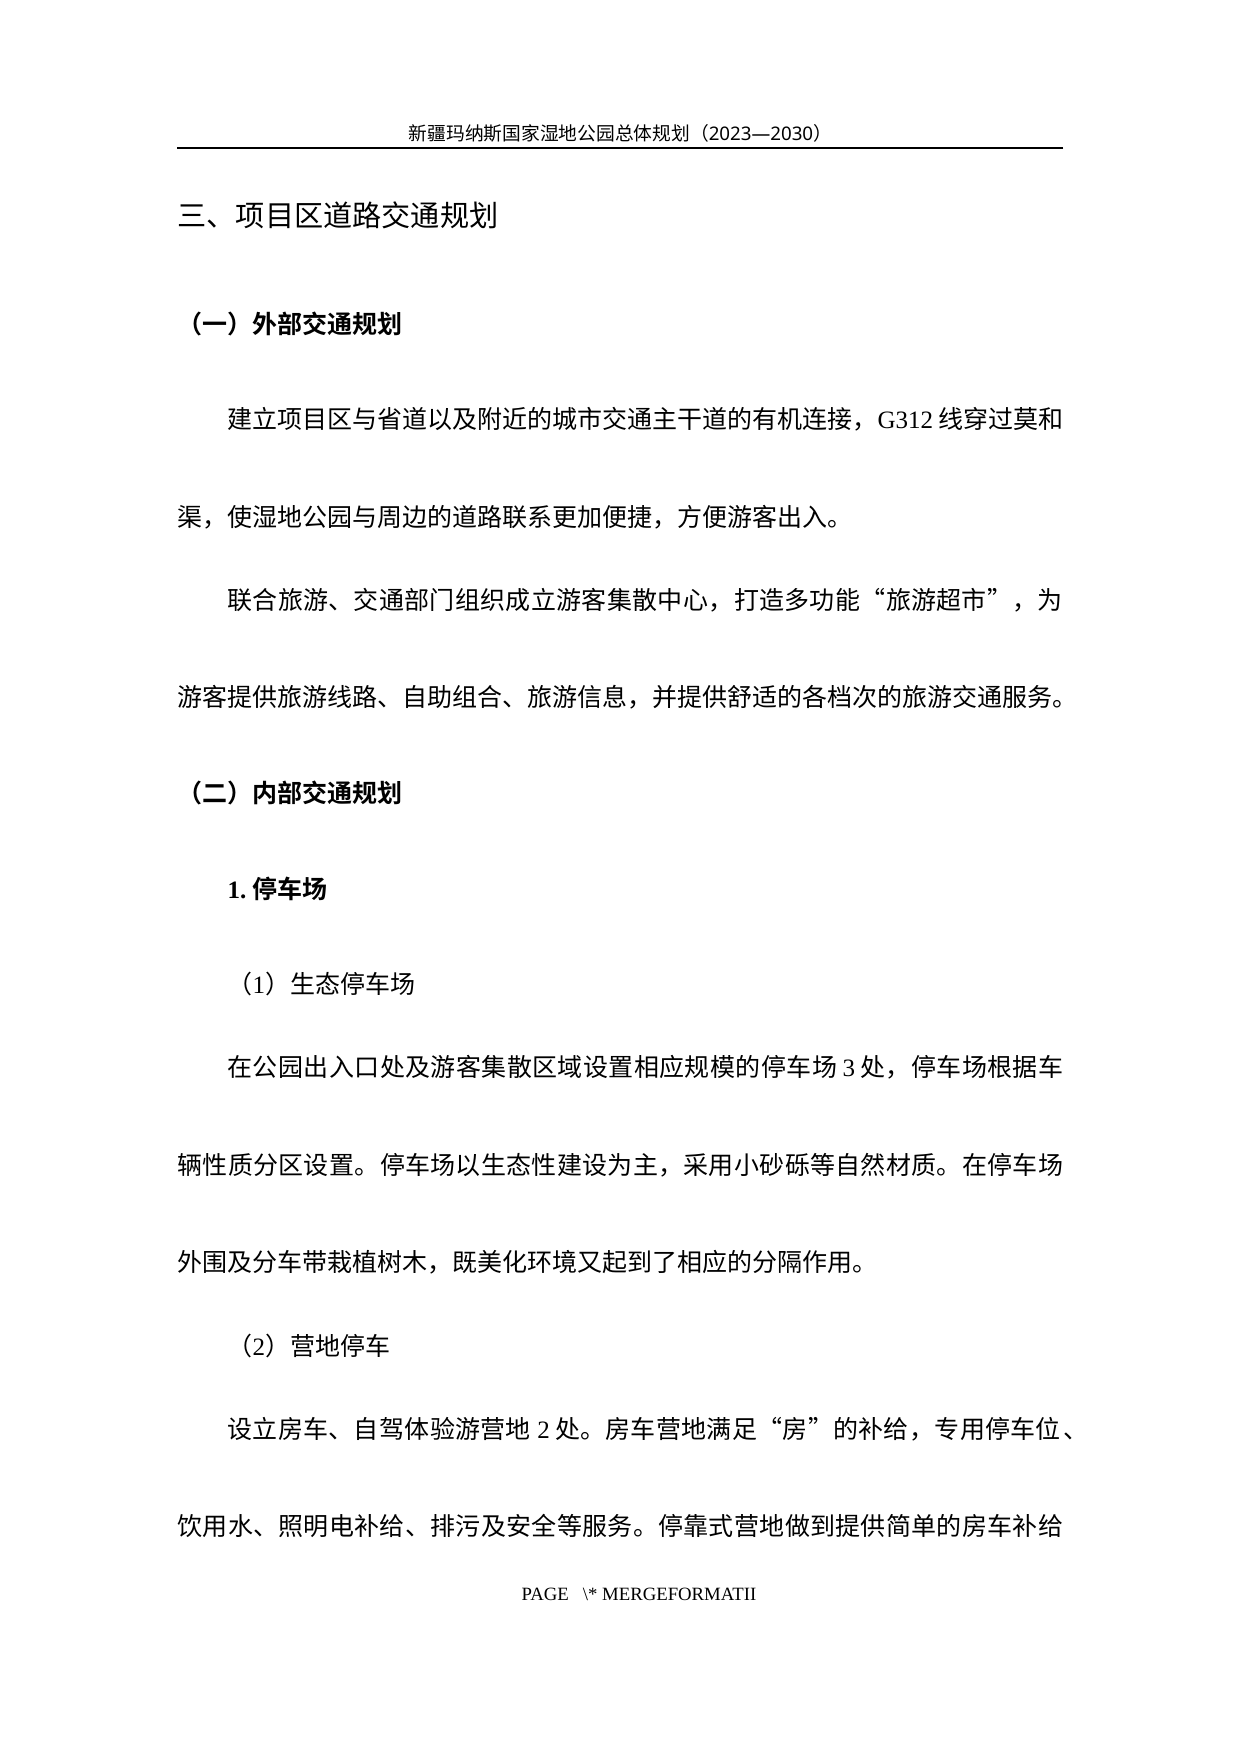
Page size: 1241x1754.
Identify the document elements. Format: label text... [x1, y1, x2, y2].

subtitle 三、项目区道路交通规划 [177, 181, 1063, 246]
text 在公园出入口处及游客集散区域设置相应规模的停车场3处，停车场根据车辆性质分区设置。停车场以生态性建设为主，采用小砂砾等自然材质。在停车场外围及分车带栽植树木，既美化环境又起到了相应的分隔作用。 [177, 1033, 1063, 1293]
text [177, 1395, 1063, 1557]
subtitle 1. 停车场 [177, 855, 1063, 920]
text （1）生态停车场 [177, 950, 1063, 1015]
subtitle （二）内部交通规划 [177, 759, 1063, 824]
text 建立项目区与省道以及附近的城市交通主干道的有机连接，G312线穿过莫和渠，使湿地公园与周边的道路联系更加便捷，方便游客出入。 [177, 385, 1063, 548]
text （2）营地停车 [177, 1312, 1063, 1377]
subtitle （一）外部交通规划 [177, 290, 1063, 355]
text 联合旅游、交通部门组织成立游客集散中心，打造多功能“旅游超市”，为游客提供旅游线路、自助组合、旅游信息，并提供舒适的各档次的旅游交通服务。 [177, 566, 1063, 728]
